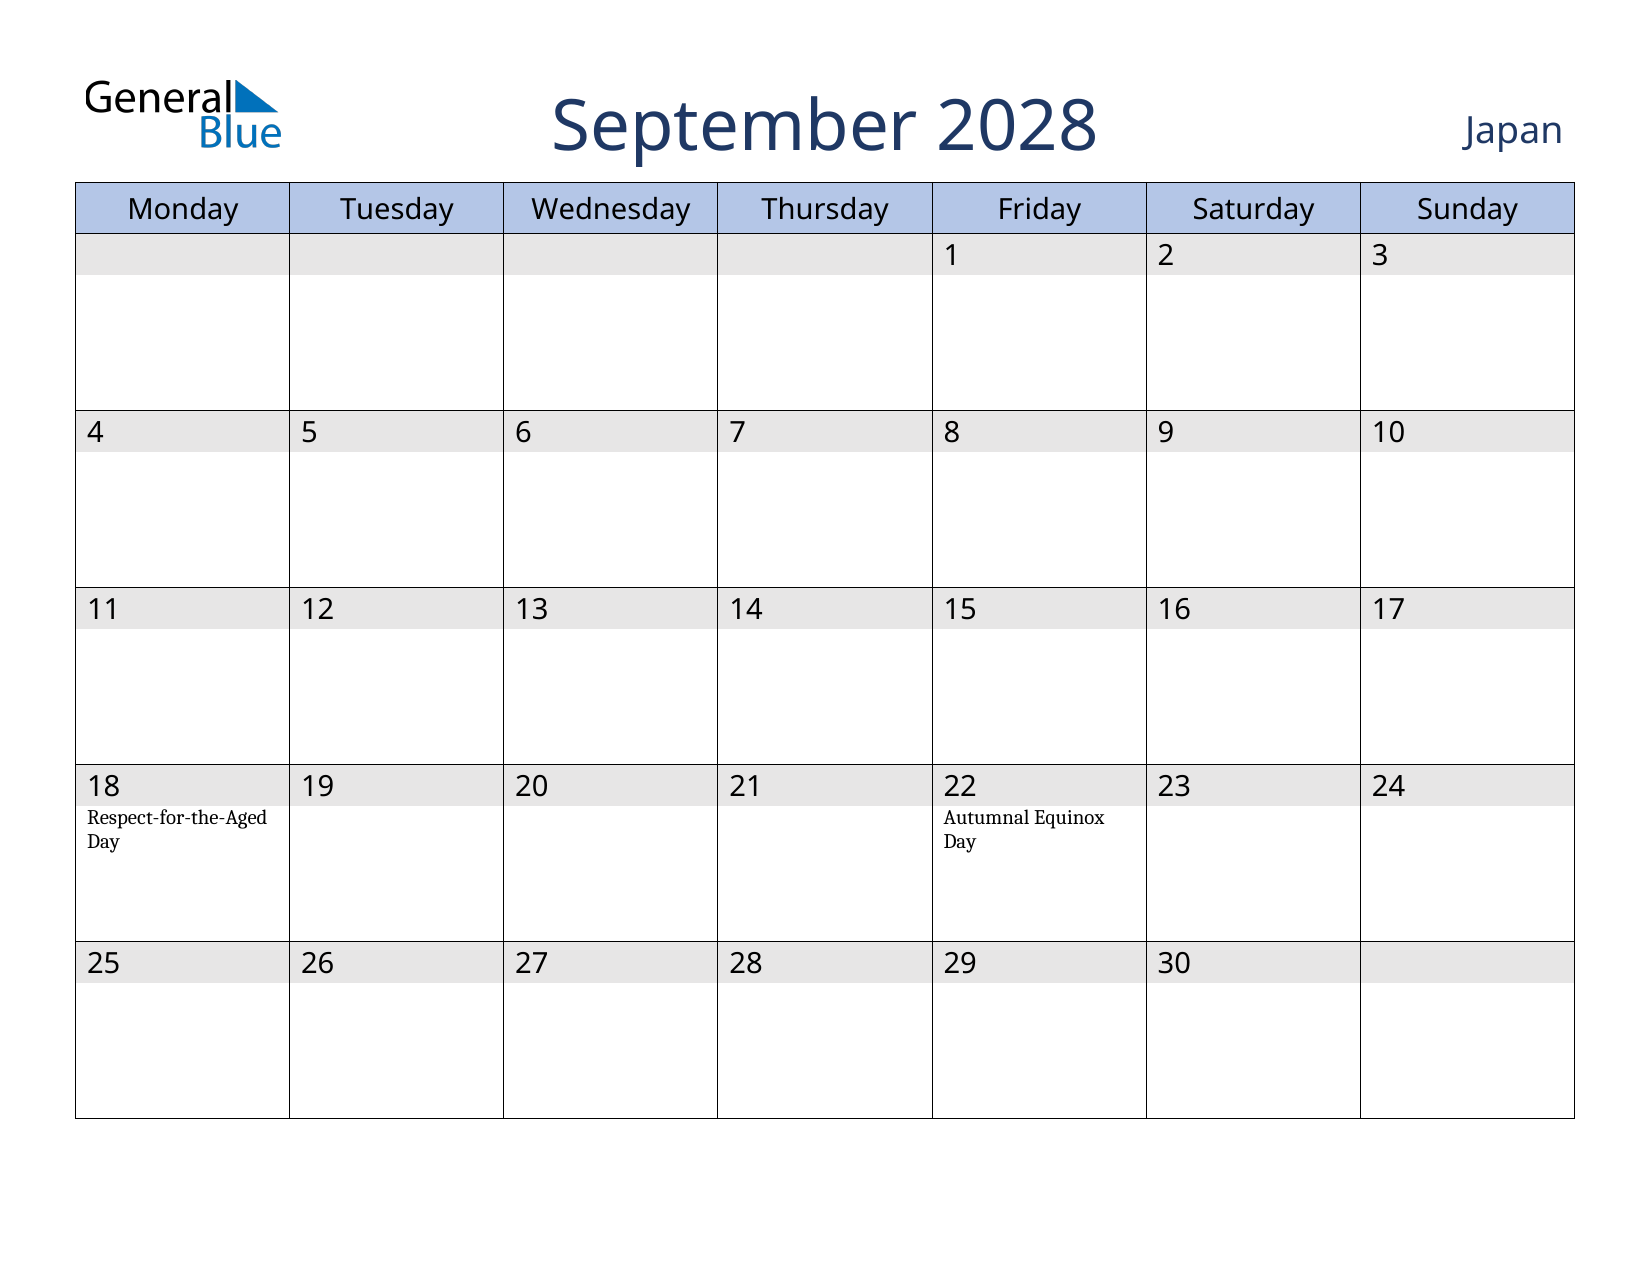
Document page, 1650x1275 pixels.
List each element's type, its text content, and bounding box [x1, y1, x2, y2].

table_cell [504, 275, 717, 410]
table_cell 18 [76, 765, 289, 806]
table_cell [290, 629, 503, 764]
table_cell [504, 806, 717, 941]
table_cell 12 [290, 588, 503, 629]
table_cell 29 [933, 942, 1146, 983]
table_cell 3 [1361, 234, 1574, 275]
table_cell 17 [1361, 588, 1574, 629]
table_cell Autumnal Equinox Day [933, 806, 1146, 941]
table_cell Friday [933, 183, 1146, 233]
table_cell 5 [290, 411, 503, 452]
table_cell 7 [718, 411, 932, 452]
table_cell [718, 629, 932, 764]
table_cell 21 [718, 765, 932, 806]
table_cell [718, 806, 932, 941]
table_cell 27 [504, 942, 717, 983]
table_cell [1361, 275, 1574, 410]
table_cell [933, 983, 1146, 1118]
table_cell 13 [504, 588, 717, 629]
table_cell 11 [76, 588, 289, 629]
table_cell 26 [290, 942, 503, 983]
table_cell [504, 452, 717, 587]
table_cell 9 [1147, 411, 1360, 452]
table_cell 23 [1147, 765, 1360, 806]
table_cell [1147, 452, 1360, 587]
table_cell 2 [1147, 234, 1360, 275]
table_header September 2028 [504, 75, 1146, 182]
table_cell [1361, 983, 1574, 1118]
table_cell [504, 234, 717, 275]
table_cell [1361, 452, 1574, 587]
table_cell 28 [718, 942, 932, 983]
table_cell [718, 983, 932, 1118]
table_cell [1361, 806, 1574, 941]
table_cell [76, 629, 289, 764]
table_cell 1 [933, 234, 1146, 275]
table_cell 19 [290, 765, 503, 806]
table_cell [290, 275, 503, 410]
table_cell [933, 275, 1146, 410]
table_header Japan [1146, 75, 1574, 182]
table_cell [290, 806, 503, 941]
table_cell [718, 234, 932, 275]
picture [86, 80, 281, 148]
table_cell 16 [1147, 588, 1360, 629]
table_cell [76, 452, 289, 587]
table_cell [290, 983, 503, 1118]
table_cell 20 [504, 765, 717, 806]
table_cell 22 [933, 765, 1146, 806]
table_cell Monday [76, 183, 289, 233]
table_cell [1147, 983, 1360, 1118]
table_cell [1147, 629, 1360, 764]
table_cell Respect-for-the-Aged Day [76, 806, 289, 941]
table_cell Wednesday [504, 183, 717, 233]
table_cell [504, 629, 717, 764]
table_cell [933, 629, 1146, 764]
table_cell [1361, 942, 1574, 983]
table_cell [718, 275, 932, 410]
table_cell Sunday [1361, 183, 1574, 233]
table_cell 14 [718, 588, 932, 629]
table_cell [290, 234, 503, 275]
table_cell Saturday [1147, 183, 1360, 233]
table_cell [933, 452, 1146, 587]
table_cell [504, 983, 717, 1118]
table_cell Thursday [718, 183, 932, 233]
table_cell [76, 275, 289, 410]
table_cell 25 [76, 942, 289, 983]
table_cell 6 [504, 411, 717, 452]
table_cell [76, 234, 289, 275]
table_cell [718, 452, 932, 587]
table_cell [76, 983, 289, 1118]
table_cell 30 [1147, 942, 1360, 983]
table_cell 10 [1361, 411, 1574, 452]
table_cell [1147, 275, 1360, 410]
table_cell [290, 452, 503, 587]
table_header [76, 75, 503, 182]
table_cell 24 [1361, 765, 1574, 806]
table_cell Tuesday [290, 183, 503, 233]
table_cell 8 [933, 411, 1146, 452]
table_cell [1147, 806, 1360, 941]
table_cell 15 [933, 588, 1146, 629]
table_cell [1361, 629, 1574, 764]
table_cell 4 [76, 411, 289, 452]
